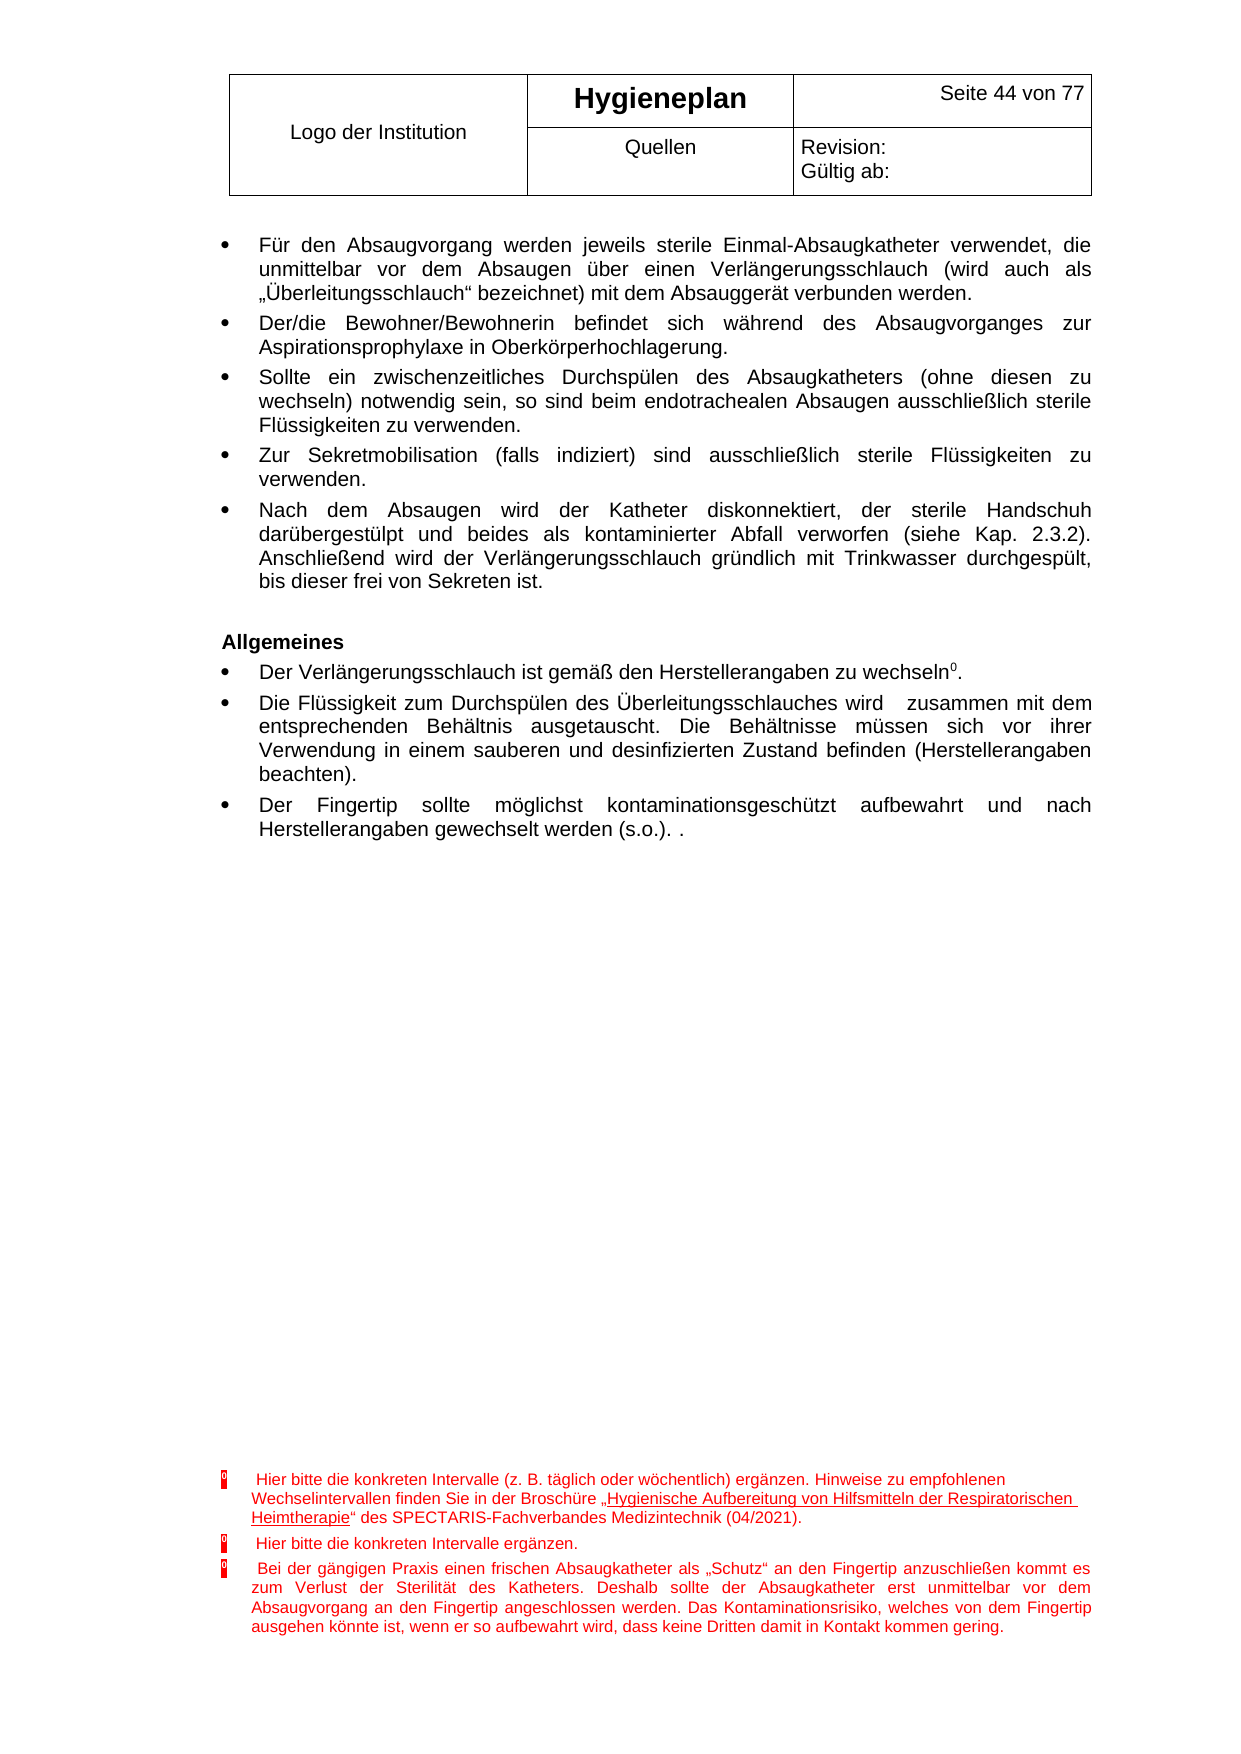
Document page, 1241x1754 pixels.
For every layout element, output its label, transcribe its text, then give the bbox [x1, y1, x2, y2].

list Für den Absaugvorgang werden jeweils sterile Einmal-Absaugkatheter verwendet, die unmittelbar vor dem Absaugen über einen Verlängerungsschlauch (wird auch als „Überleitungsschlauch“ bezeichnet) mit dem Absauggerät verbunden werden. [221, 232, 1092, 304]
list Der Verlängerungsschlauch ist gemäß den Herstellerangaben zu wechseln. [221, 660, 1092, 684]
list Zur Sekretmobilisation (falls indiziert) sind ausschließlich sterile Flüssigkeiten zu verwenden. [221, 443, 1092, 491]
text Allgemeines [221, 630, 1092, 654]
list Nach dem Absaugen wird der Katheter diskonnektiert, der sterile Handschuh darübergestülpt und beides als kontaminierter Abfall verworfen (siehe Kap. 2.3.2). Anschließend wird der Verlängerungsschlauch gründlich mit Trinkwasser durchgespült, bis dieser frei von Sekreten ist. [221, 497, 1092, 593]
list Die Flüssigkeit zum Durchspülen des Überleitungsschlauches wird zusammen mit dem entsprechenden Behältnis ausgetauscht. Die Behältnisse müssen sich vor ihrer Verwendung in einem sauberen und desinfizierten Zustand befinden (Herstellerangaben beachten). [221, 690, 1092, 786]
list Sollte ein zwischenzeitliches Durchspülen des Absaugkatheters (ohne diesen zu wechseln) notwendig sein, so sind beim endotrachealen Absaugen ausschließlich sterile Flüssigkeiten zu verwenden. [221, 365, 1092, 437]
list Der/die Bewohner/Bewohnerin befindet sich während des Absaugvorganges zur Aspirationsprophylaxe in Oberkörperhochlagerung. [221, 311, 1092, 359]
list Der Fingertip sollte möglichst kontaminationsgeschützt aufbewahrt und nach Herstellerangaben gewechselt werden (s.o.).. [221, 792, 1092, 841]
